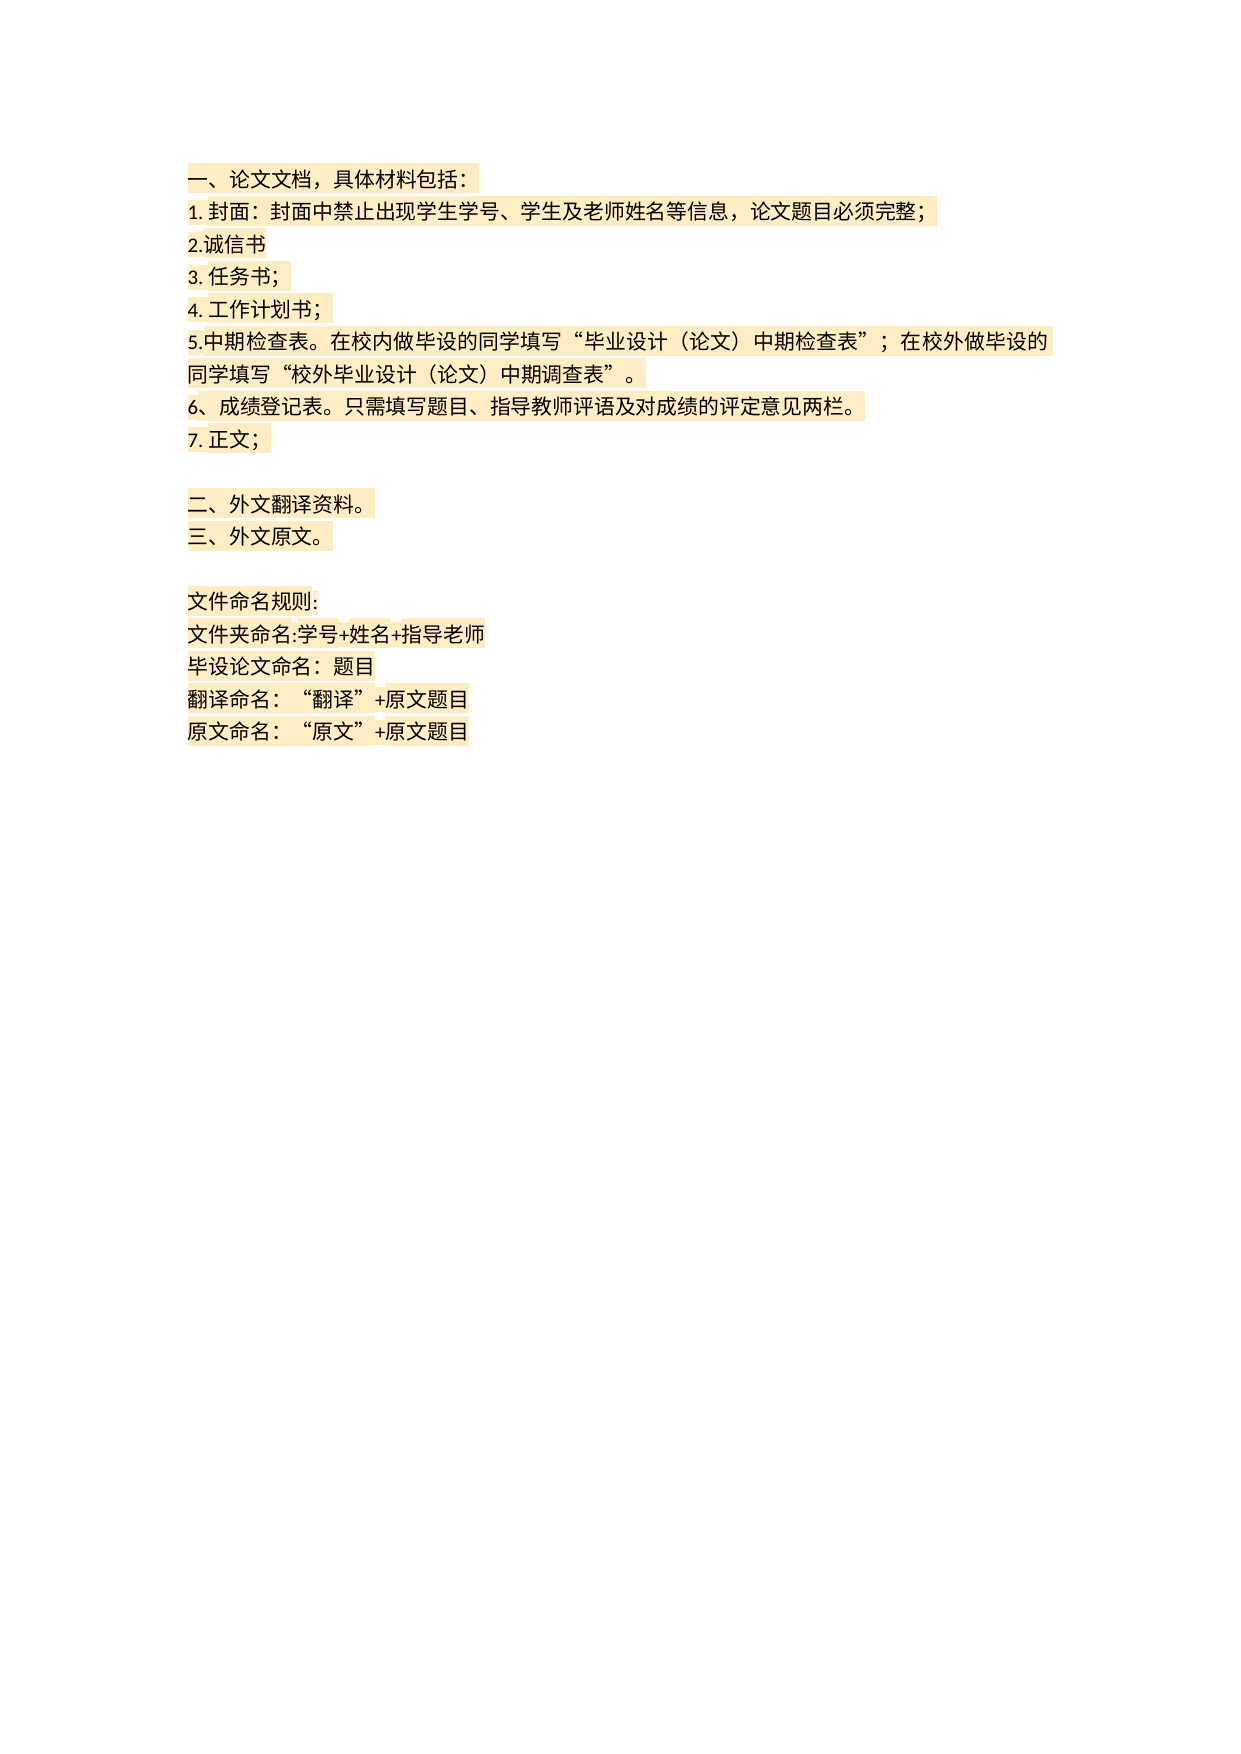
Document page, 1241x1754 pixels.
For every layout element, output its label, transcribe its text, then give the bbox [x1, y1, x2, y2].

text 原文命名：“原文”+原文题目 [187, 714, 1053, 747]
text 三、外文原文。 [187, 519, 1053, 552]
text 毕设论文命名：题目 [187, 649, 1053, 682]
text 文件命名规则: [187, 584, 1053, 617]
text 翻译命名：“翻译”+原文题目 [187, 682, 1053, 714]
text 7. 正文； 二、外文翻译资料。 [187, 422, 1053, 519]
text 2.诚信书 3. 任务书； 4. 工作计划书； 5.中期检查表。在校内做毕设的同学填写“毕业设计（论文）中期检查表”；在校外做毕设的同学填写“校外毕业设计（论文）中期调查表”。 6、成绩登记表。只需填写题目、指导教师评语及对成绩的评定意见两栏。 [187, 227, 1053, 422]
text 文件夹命名:学号+姓名+指导老师 [187, 617, 1053, 649]
text 一、论文文档，具体材料包括： 1. 封面：封面中禁止出现学生学号、学生及老师姓名等信息，论文题目必须完整； [187, 162, 1053, 227]
